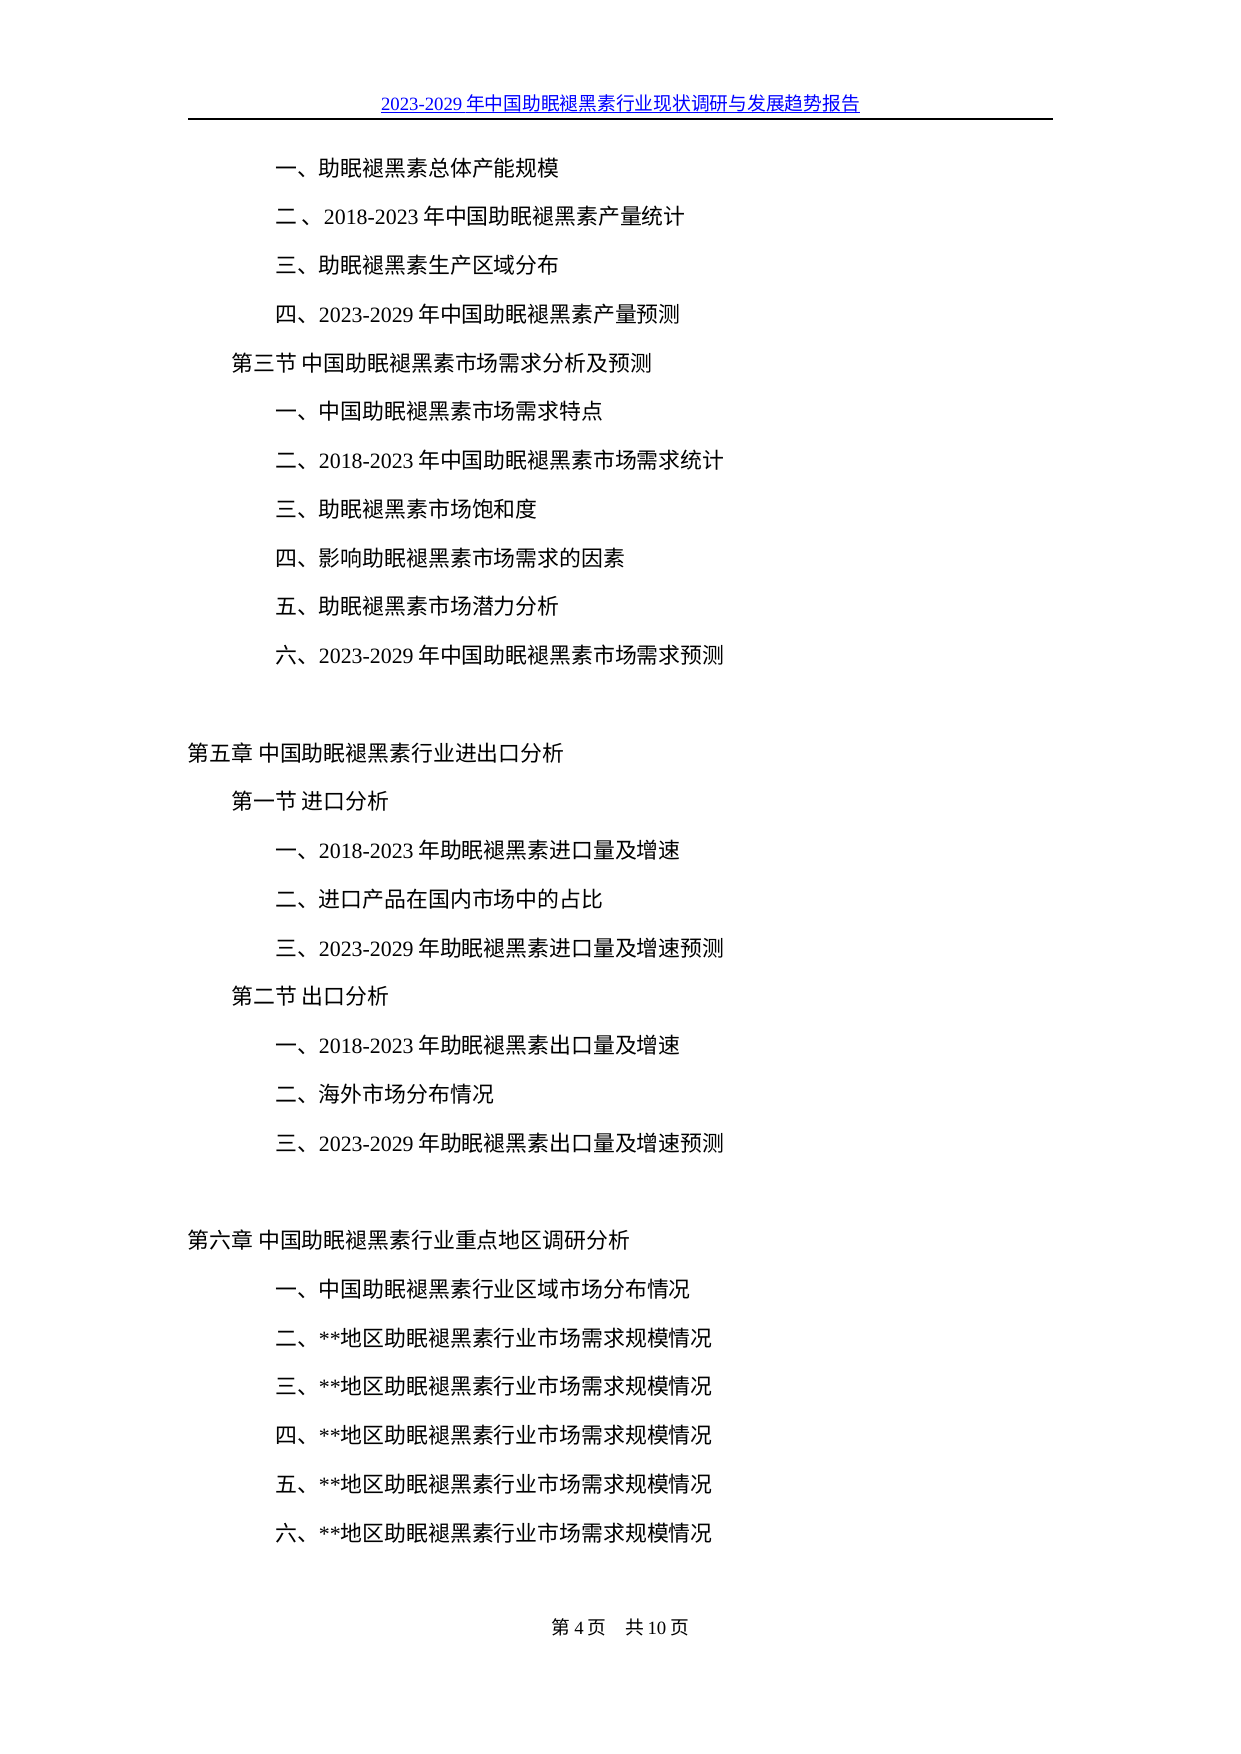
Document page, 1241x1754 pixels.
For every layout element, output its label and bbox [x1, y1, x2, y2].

text [187, 150, 1053, 1548]
